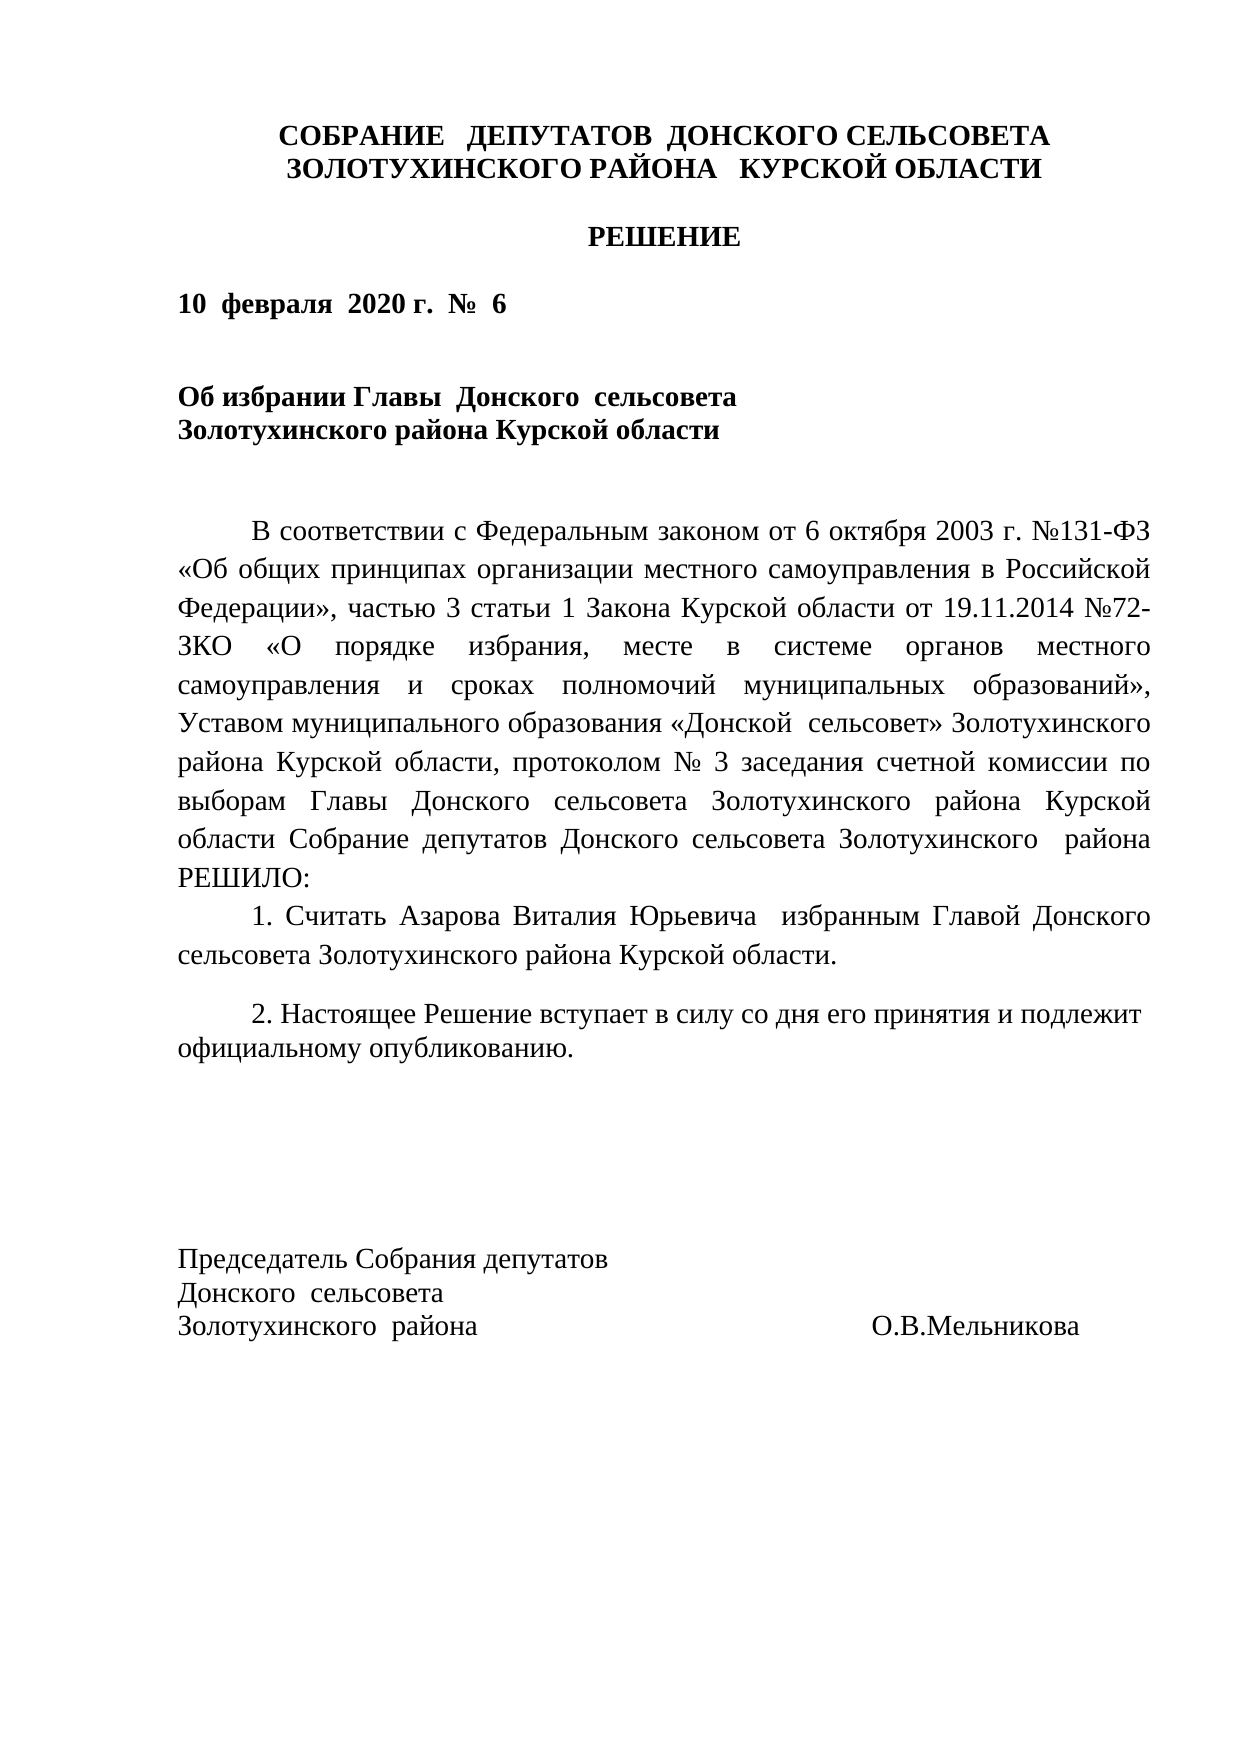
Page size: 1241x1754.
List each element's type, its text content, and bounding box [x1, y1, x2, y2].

text Об избрании Главы Донского сельсовета [177, 379, 1152, 412]
text Донского сельсовета [177, 1275, 1152, 1308]
text 2. Настоящее Решение вступает в силу со дня его принятия и подлежит [177, 996, 1152, 1030]
text В соответствии с Федеральным законом от 6 октября 2003 г. №131-ФЗ «Об общих принципах организации местного самоуправления в Российской Федерации», частью 3 статьи 1 Закона Курской области от 19.11.2014 №72-ЗКО «О порядке избрания, месте в системе органов местного самоуправления и сроках полномочий муниципальных образований», Уставом муниципального образования «Донской сельсовет» Золотухинского района Курской области, протоколом № 3 заседания счетной комиссии по выборам Главы Донского сельсовета Золотухинского района Курской области Собрание депутатов Донского сельсовета Золотухинского района РЕШИЛО: [177, 513, 1152, 893]
text Золотухинского района О.В.Мельникова [177, 1308, 1152, 1342]
text РЕШЕНИЕ [177, 219, 1152, 252]
text 10 февраля 2020 г. № 6 [177, 286, 1152, 319]
text 1. Считать Азарова Виталия Юрьевича избранным Главой Донского сельсовета Золотухинского района Курской области. [177, 898, 1152, 970]
text Председатель Собрания депутатов [177, 1241, 1152, 1275]
text Золотухинского района Курской области [177, 412, 1152, 446]
text ЗОЛОТУХИНСКОГО РАЙОНА КУРСКОЙ ОБЛАСТИ [177, 152, 1152, 185]
text официальному опубликованию. [177, 1030, 1152, 1063]
text СОБРАНИЕ ДЕПУТАТОВ ДОНСКОГО СЕЛЬСОВЕТА [177, 118, 1152, 152]
